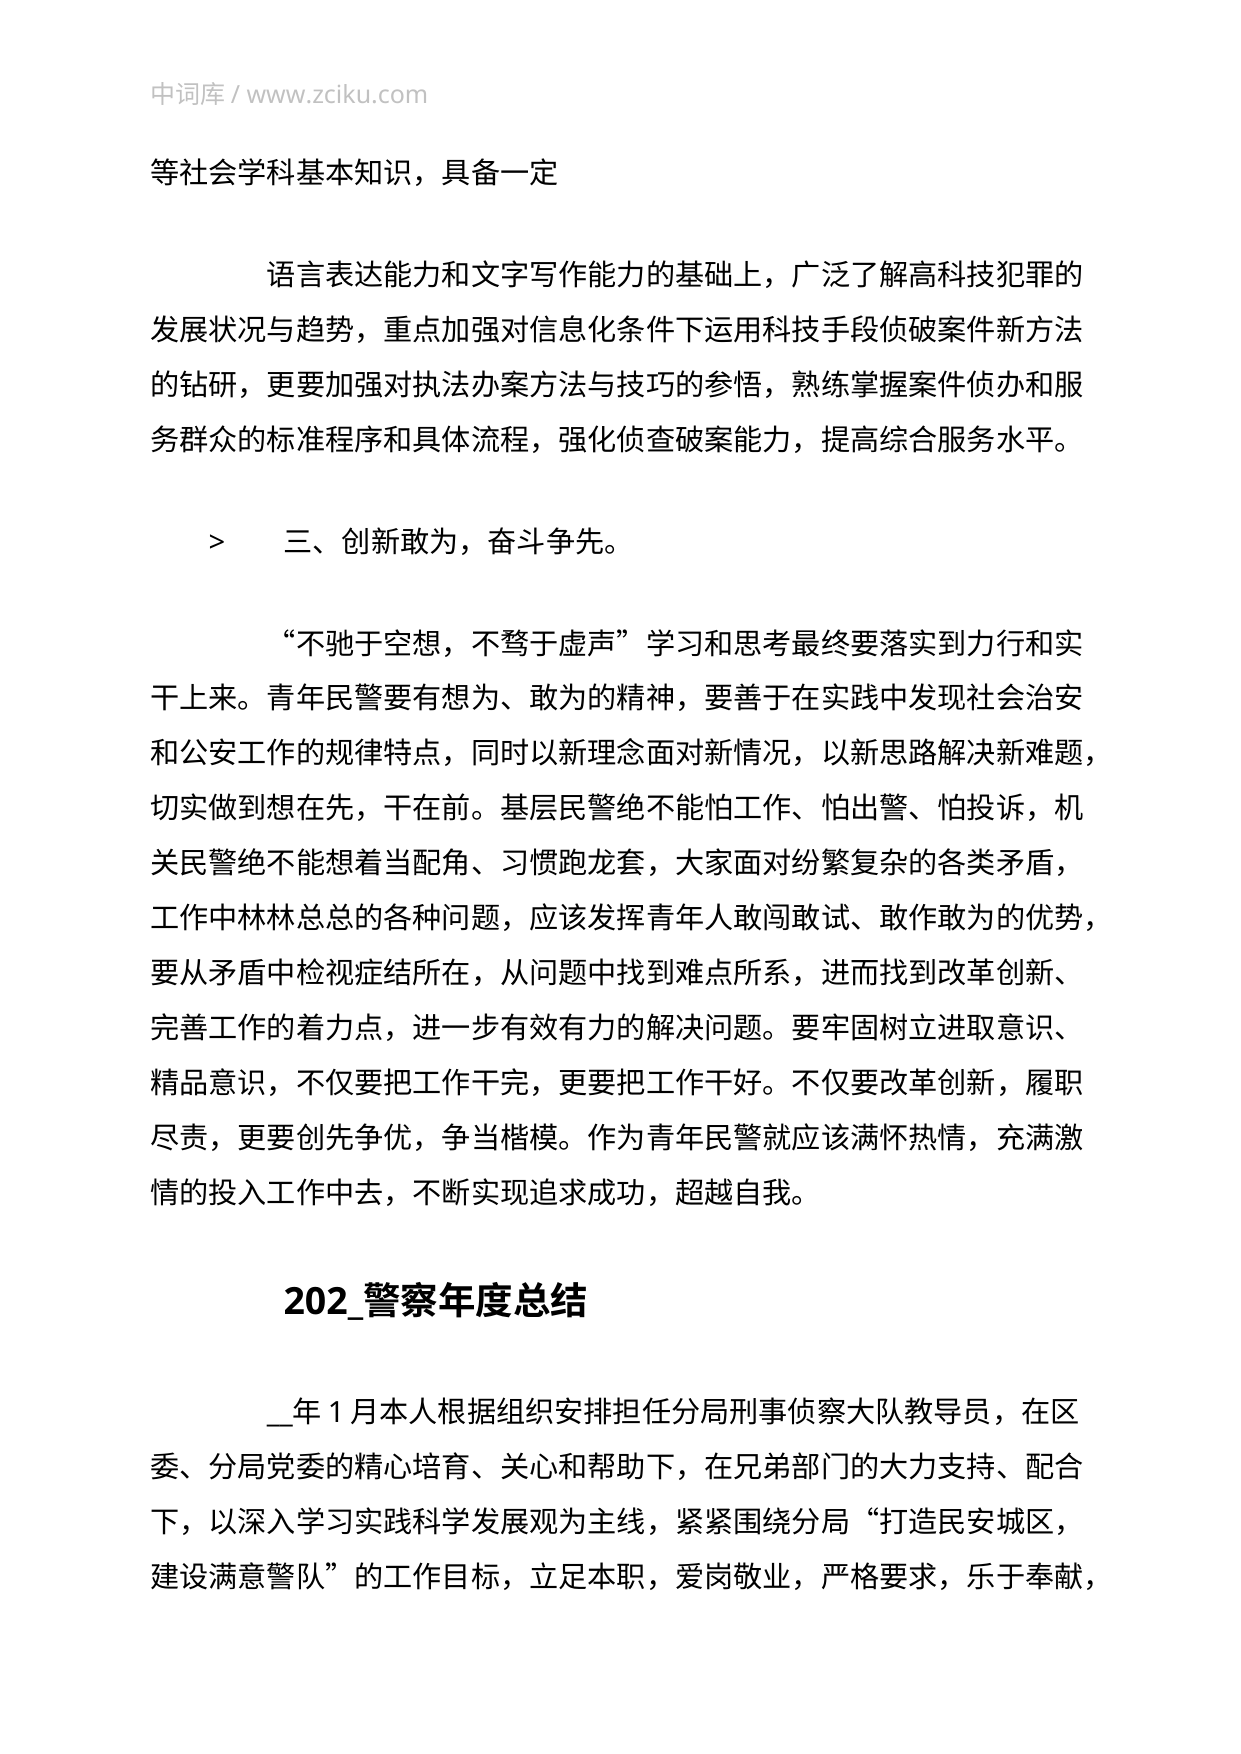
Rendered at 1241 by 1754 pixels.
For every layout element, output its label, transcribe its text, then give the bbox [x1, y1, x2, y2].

text 202_警察年度总结 [150, 1271, 1090, 1325]
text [150, 1388, 1090, 1596]
text “不驰于空想，不骛于虚声”学习和思考最终要落实到力行和实干上来。青年民警要有想为、敢为的精神，要善于在实践中发现社会治安和公安工作的规律特点，同时以新理念面对新情况，以新思路解决新难题，切实做到想在先，干在前。基层民警绝不能怕工作、怕出警、怕投诉，机关民警绝不能想着当配角、习惯跑龙套，大家面对纷繁复杂的各类矛盾，工作中林林总总的各种问题，应该发挥青年人敢闯敢试、敢作敢为的优势，要从矛盾中检视症结所在，从问题中找到难点所系，进而找到改革创新、完善工作的着力点，进一步有效有力的解决问题。要牢固树立进取意识、精品意识，不仅要把工作干完，更要把工作干好。不仅要改革创新，履职尽责，更要创先争优，争当楷模。作为青年民警就应该满怀热情，充满激情的投入工作中去，不断实现追求成功，超越自我。 [150, 620, 1090, 1211]
text 语言表达能力和文字写作能力的基础上，广泛了解高科技犯罪的发展状况与趋势，重点加强对信息化条件下运用科技手段侦破案件新方法的钻研，更要加强对执法办案方法与技巧的参悟，熟练掌握案件侦办和服务群众的标准程序和具体流程，强化侦查破案能力，提高综合服务水平。 [150, 252, 1090, 459]
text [150, 150, 1090, 192]
text > 三、创新敢为，奋斗争先。 [150, 518, 1090, 561]
